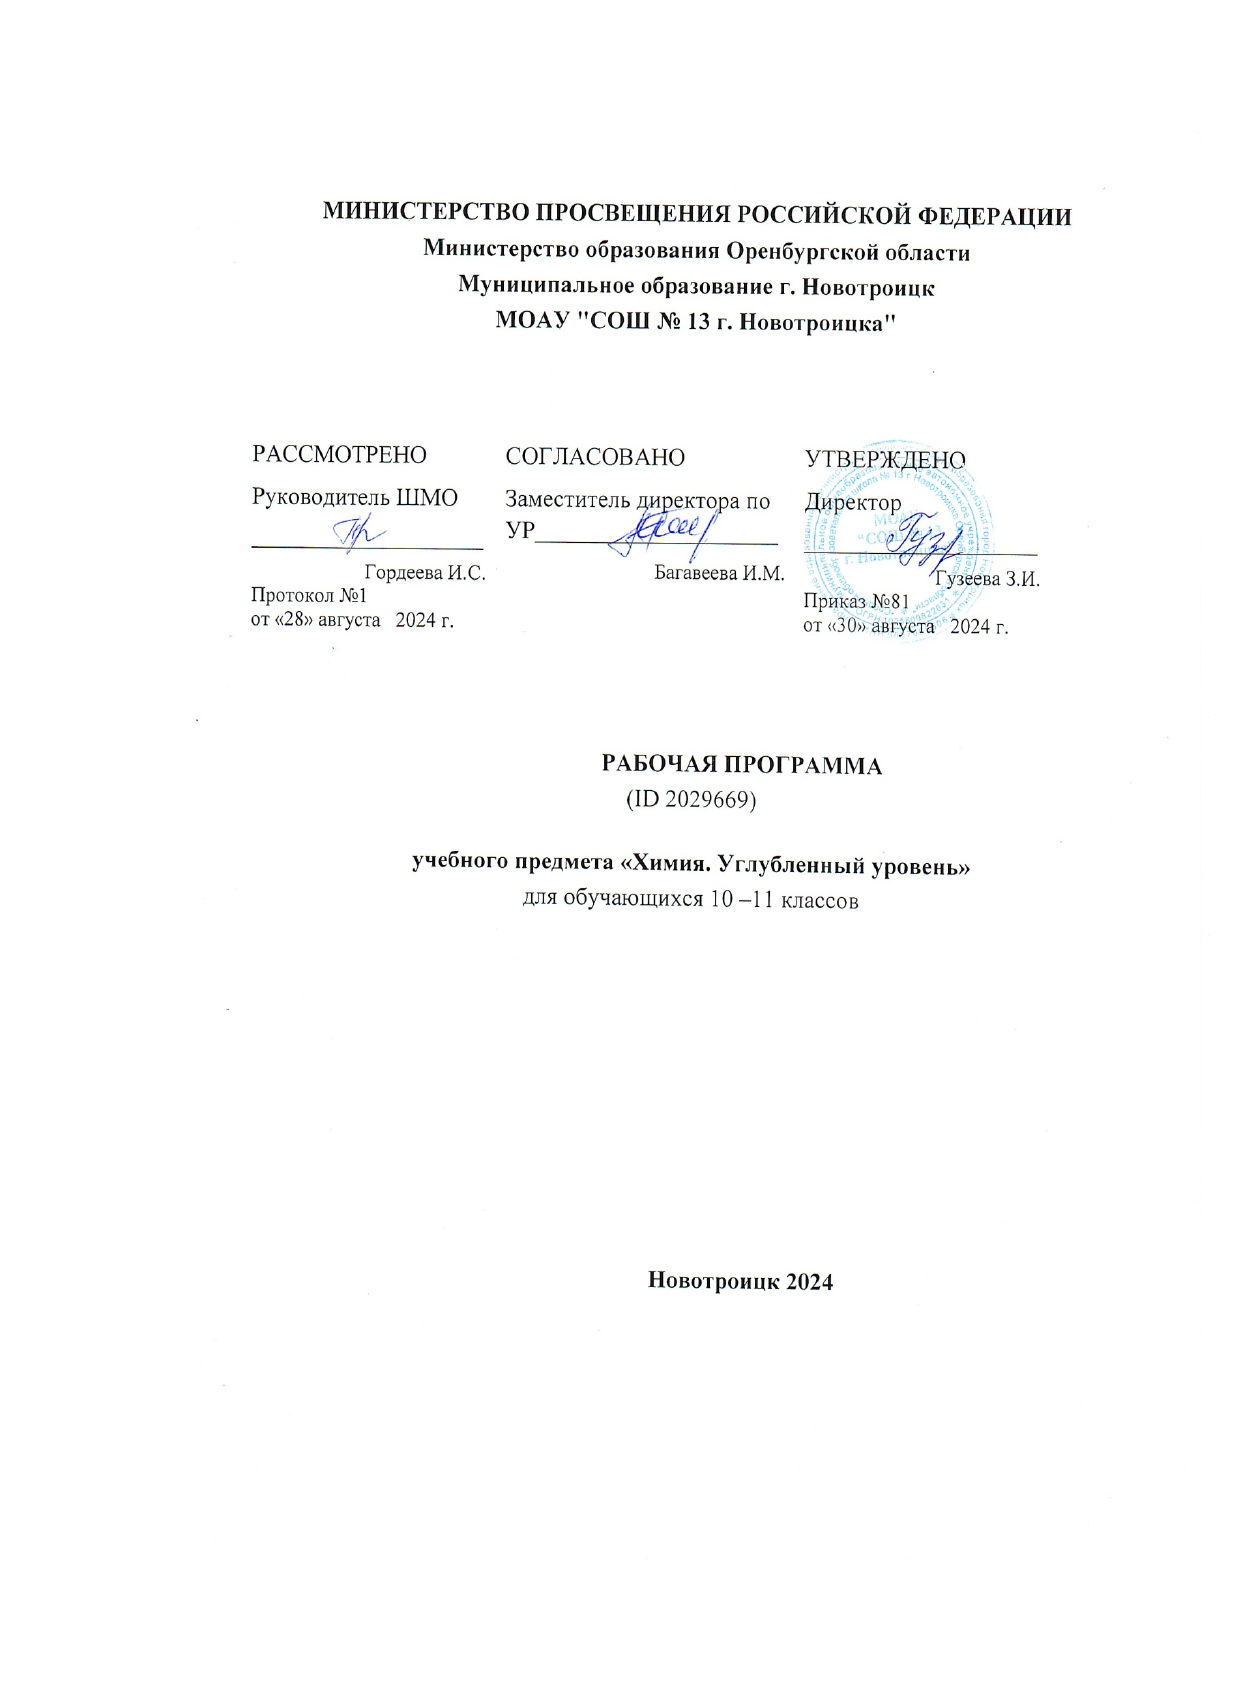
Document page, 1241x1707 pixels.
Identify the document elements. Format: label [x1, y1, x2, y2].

picture [189, 118, 1226, 1589]
